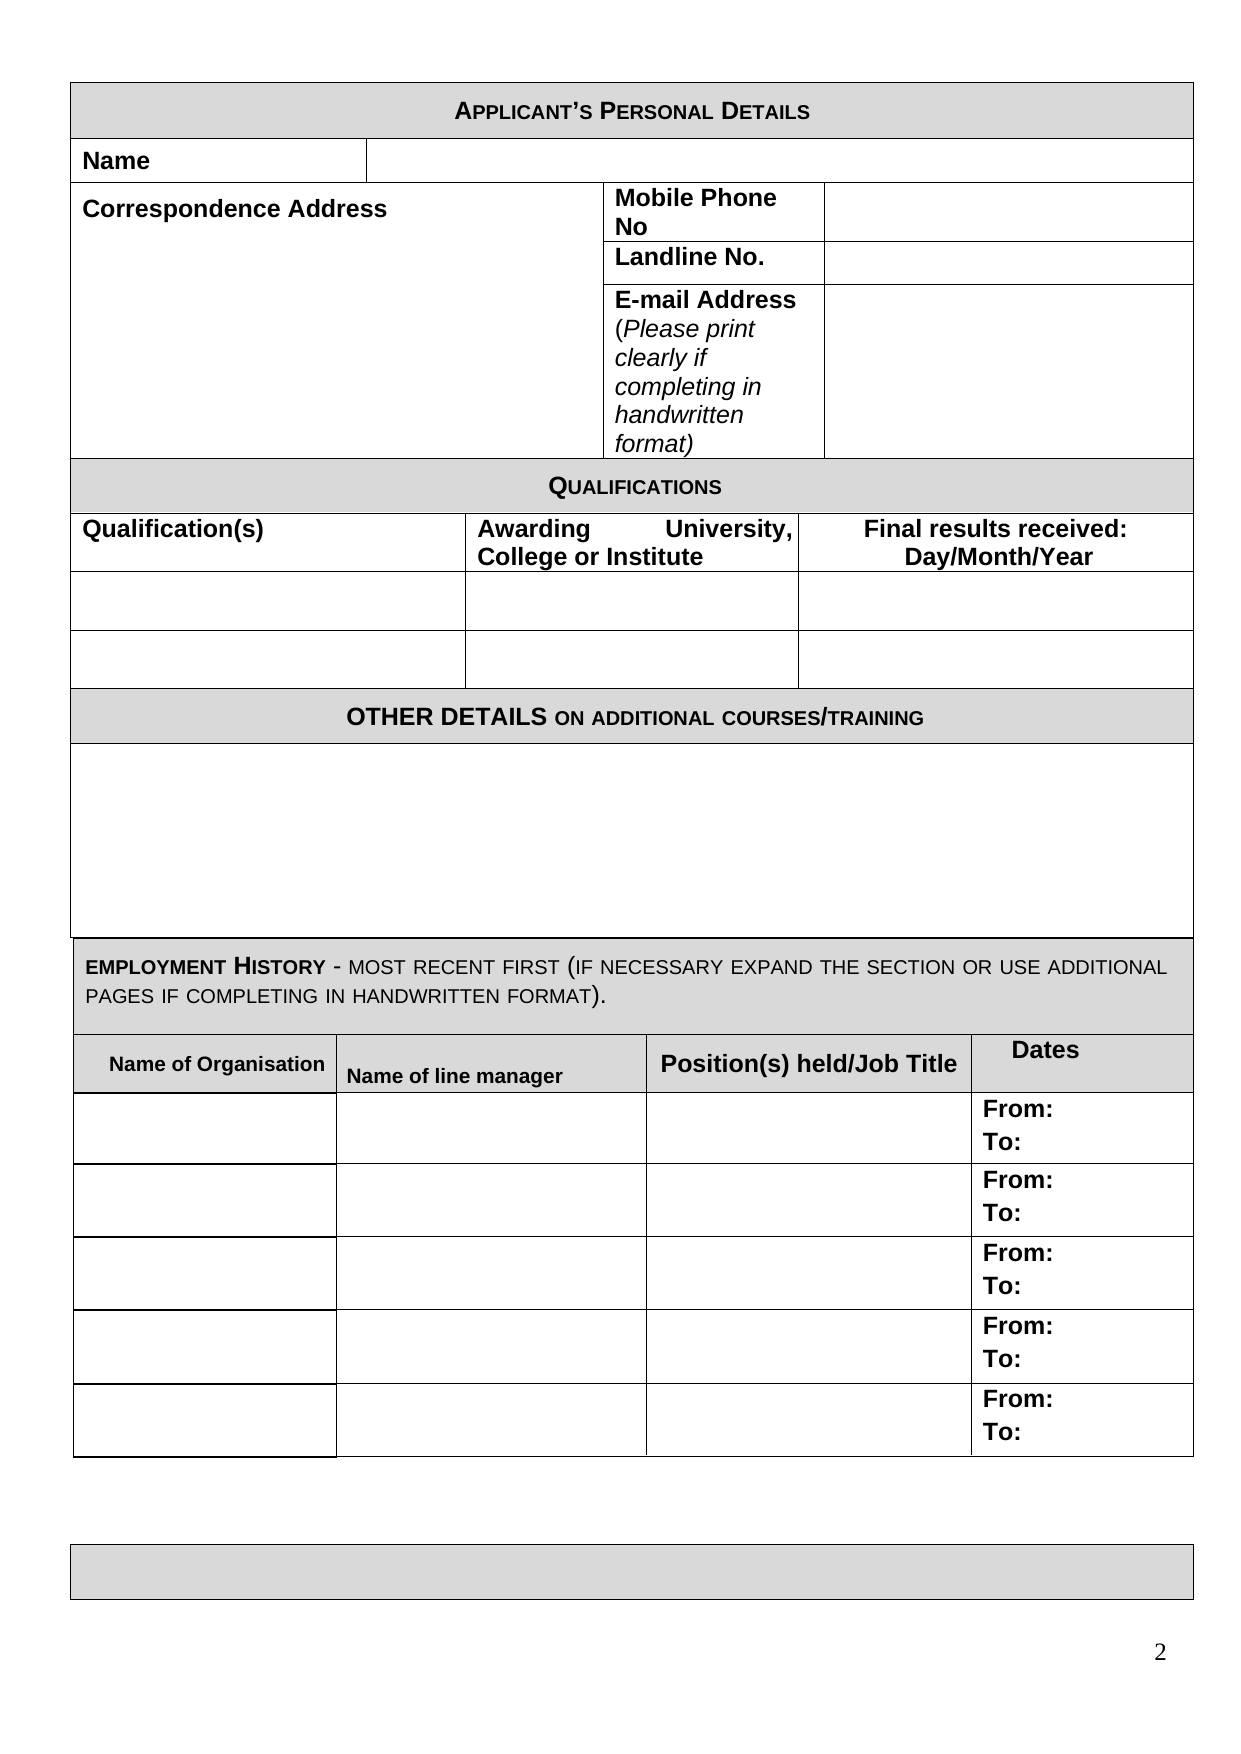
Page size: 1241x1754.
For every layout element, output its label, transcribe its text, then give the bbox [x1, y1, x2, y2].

table_cell Mobile Phone No [604, 183, 824, 241]
table_header Applicant’s Personal Details [71, 83, 1193, 138]
table_cell [71, 744, 1193, 937]
table_cell [799, 631, 1193, 688]
table_header employment History - most recent first (if necessary expand the section or use additional pages if completing in handwritten format). [74, 939, 1193, 1034]
table_cell Qualifications [71, 459, 1193, 512]
table_cell [825, 242, 1193, 284]
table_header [71, 1545, 1193, 1599]
table_cell [71, 631, 465, 688]
table_cell From: To: [972, 1164, 1193, 1236]
table_cell Landline No. [604, 242, 824, 284]
table_cell [337, 1164, 646, 1236]
table_cell [825, 183, 1193, 241]
table_cell Position(s) held/Job Title [647, 1035, 971, 1092]
table_cell [466, 572, 798, 629]
table_cell [367, 139, 1193, 182]
table_cell [74, 1238, 336, 1309]
table_cell Correspondence Address [71, 183, 603, 458]
table_cell Final results received: Day/Month/Year [799, 514, 1193, 571]
table_cell Dates [972, 1035, 1193, 1092]
table_cell [647, 1093, 971, 1163]
table_cell Qualification(s) [71, 514, 465, 571]
table_cell [799, 572, 1193, 629]
table_cell [337, 1310, 646, 1382]
table_cell E-mail Address (Please print clearly if completing in handwritten format) [604, 285, 824, 458]
table_cell [647, 1310, 971, 1382]
table_cell From: To: [971, 1384, 1193, 1456]
table_cell [74, 1311, 336, 1382]
table_cell [337, 1093, 646, 1163]
table_cell [647, 1237, 971, 1309]
table_cell [74, 1385, 336, 1456]
table_cell [71, 572, 465, 629]
table_cell From: To: [972, 1093, 1193, 1163]
table_cell From: To: [972, 1237, 1193, 1309]
table_cell Name of Organisation [74, 1035, 336, 1092]
table_cell [825, 285, 1193, 458]
table_cell [337, 1237, 646, 1309]
table_cell [647, 1164, 971, 1236]
table_cell OTHER DETAILS on additional courses/training [71, 689, 1193, 743]
table_cell [74, 1094, 336, 1163]
table_cell [647, 1384, 971, 1456]
table_cell [337, 1384, 647, 1456]
table_cell From: To: [972, 1310, 1193, 1382]
table_cell [466, 631, 798, 688]
table_cell Awarding University, College or Institute [466, 514, 798, 571]
table_cell Name [71, 139, 366, 182]
table_cell [74, 1165, 336, 1236]
table_cell Name of line manager [337, 1035, 646, 1092]
